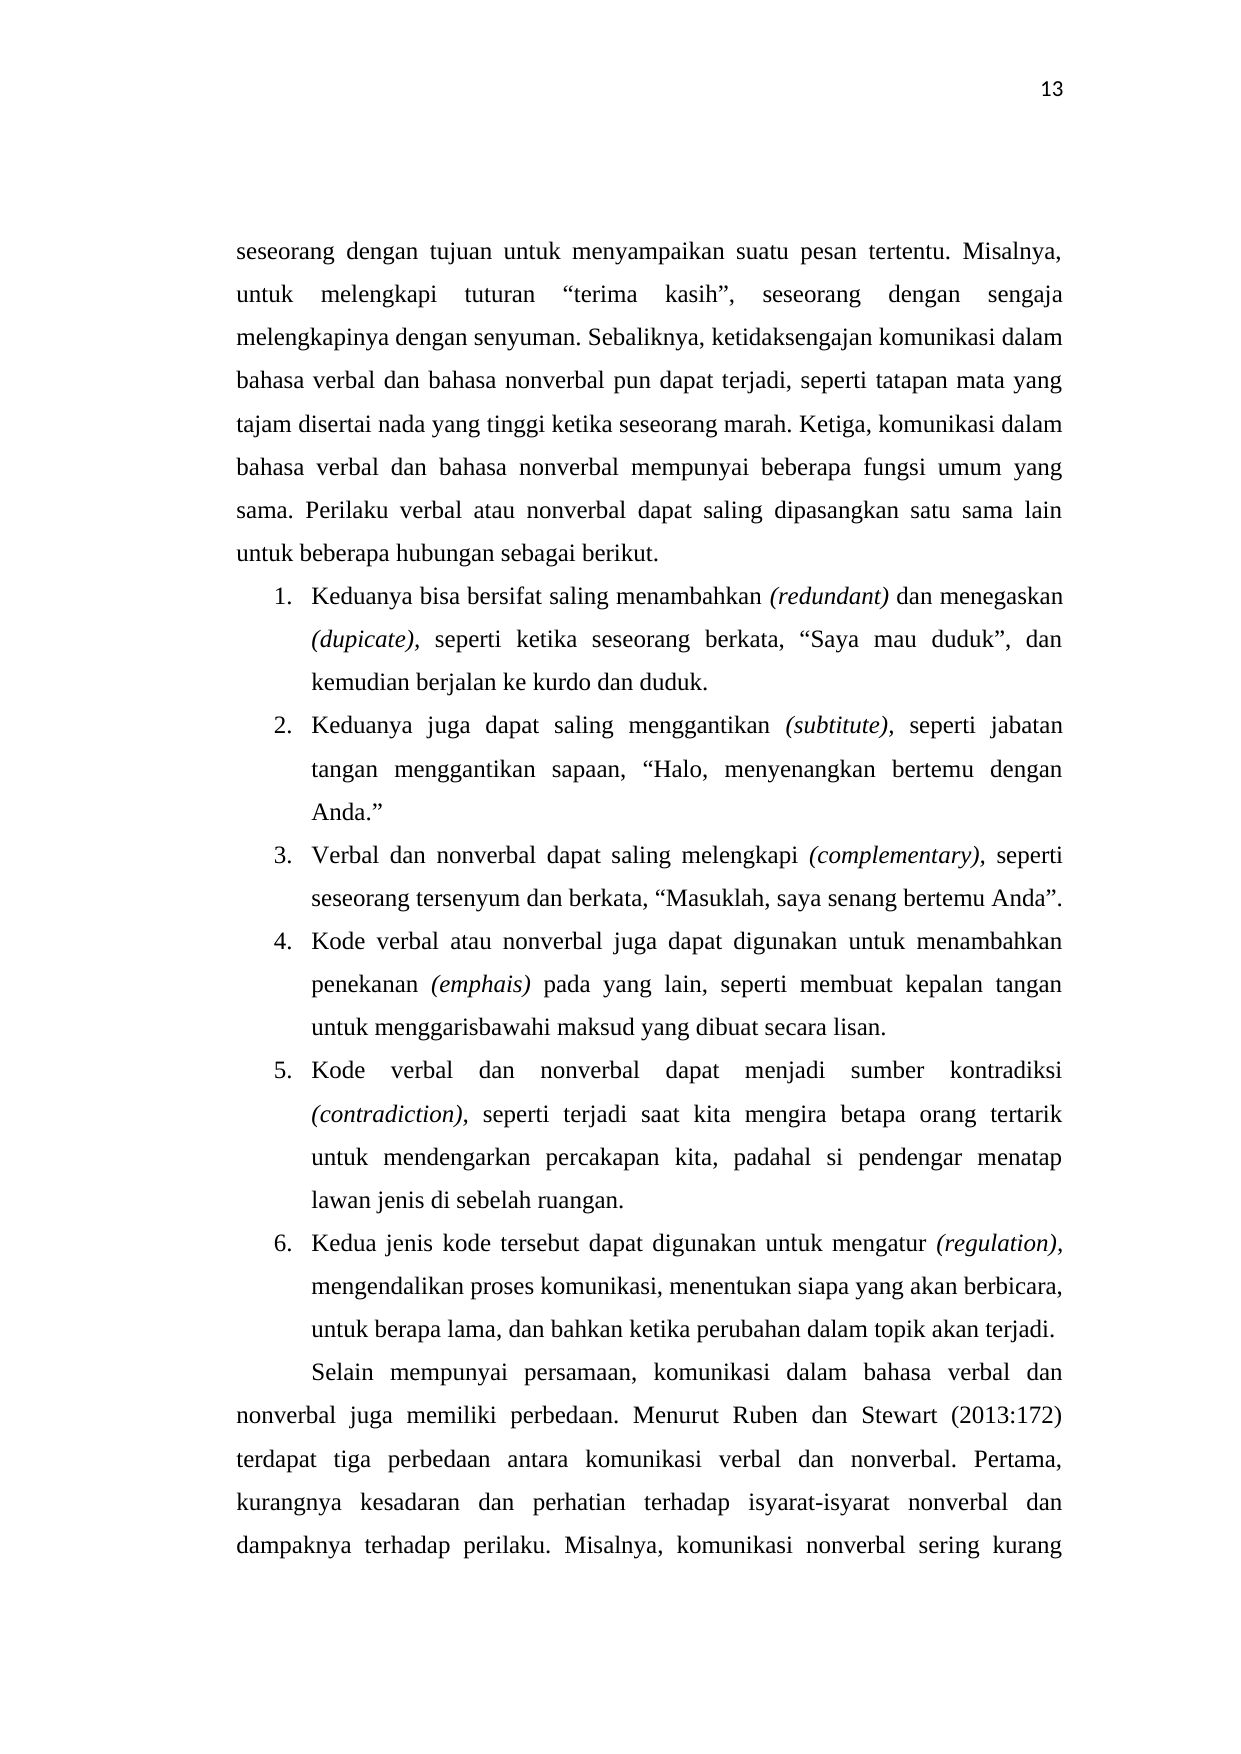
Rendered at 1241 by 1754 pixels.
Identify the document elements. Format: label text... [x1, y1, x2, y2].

list Kode verbal atau nonverbal juga dapat digunakan untuk menambahkan penekanan (emphais) pada yang lain, seperti membuat kepalan tangan untuk menggarisbawahi maksud yang dibuat secara lisan. [274, 926, 1063, 1041]
list Kode verbal dan nonverbal dapat menjadi sumber kontradiksi (contradiction), seperti terjadi saat kita mengira betapa orang tertarik untuk mendengarkan percakapan kita, padahal si pendengar menatap lawan jenis di sebelah ruangan. [274, 1056, 1063, 1214]
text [236, 236, 1063, 567]
list Kedua jenis kode tersebut dapat digunakan untuk mengatur (regulation), mengendalikan proses komunikasi, menentukan siapa yang akan berbicara, untuk berapa lama, dan bahkan ketika perubahan dalam topik akan terjadi. [274, 1228, 1063, 1343]
list Keduanya bisa bersifat saling menambahkan (redundant) dan menegaskan (dupicate), seperti ketika seseorang berkata, “Saya mau duduk”, dan kemudian berjalan ke kurdo dan duduk. [274, 581, 1063, 696]
list Keduanya juga dapat saling menggantikan (subtitute), seperti jabatan tangan menggantikan sapaan, “Halo, menyenangkan bertemu dengan Anda.” [274, 711, 1063, 826]
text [236, 1357, 1063, 1559]
list Verbal dan nonverbal dapat saling melengkapi (complementary), seperti seseorang tersenyum dan berkata, “Masuklah, saya senang bertemu Anda”. [274, 840, 1063, 912]
